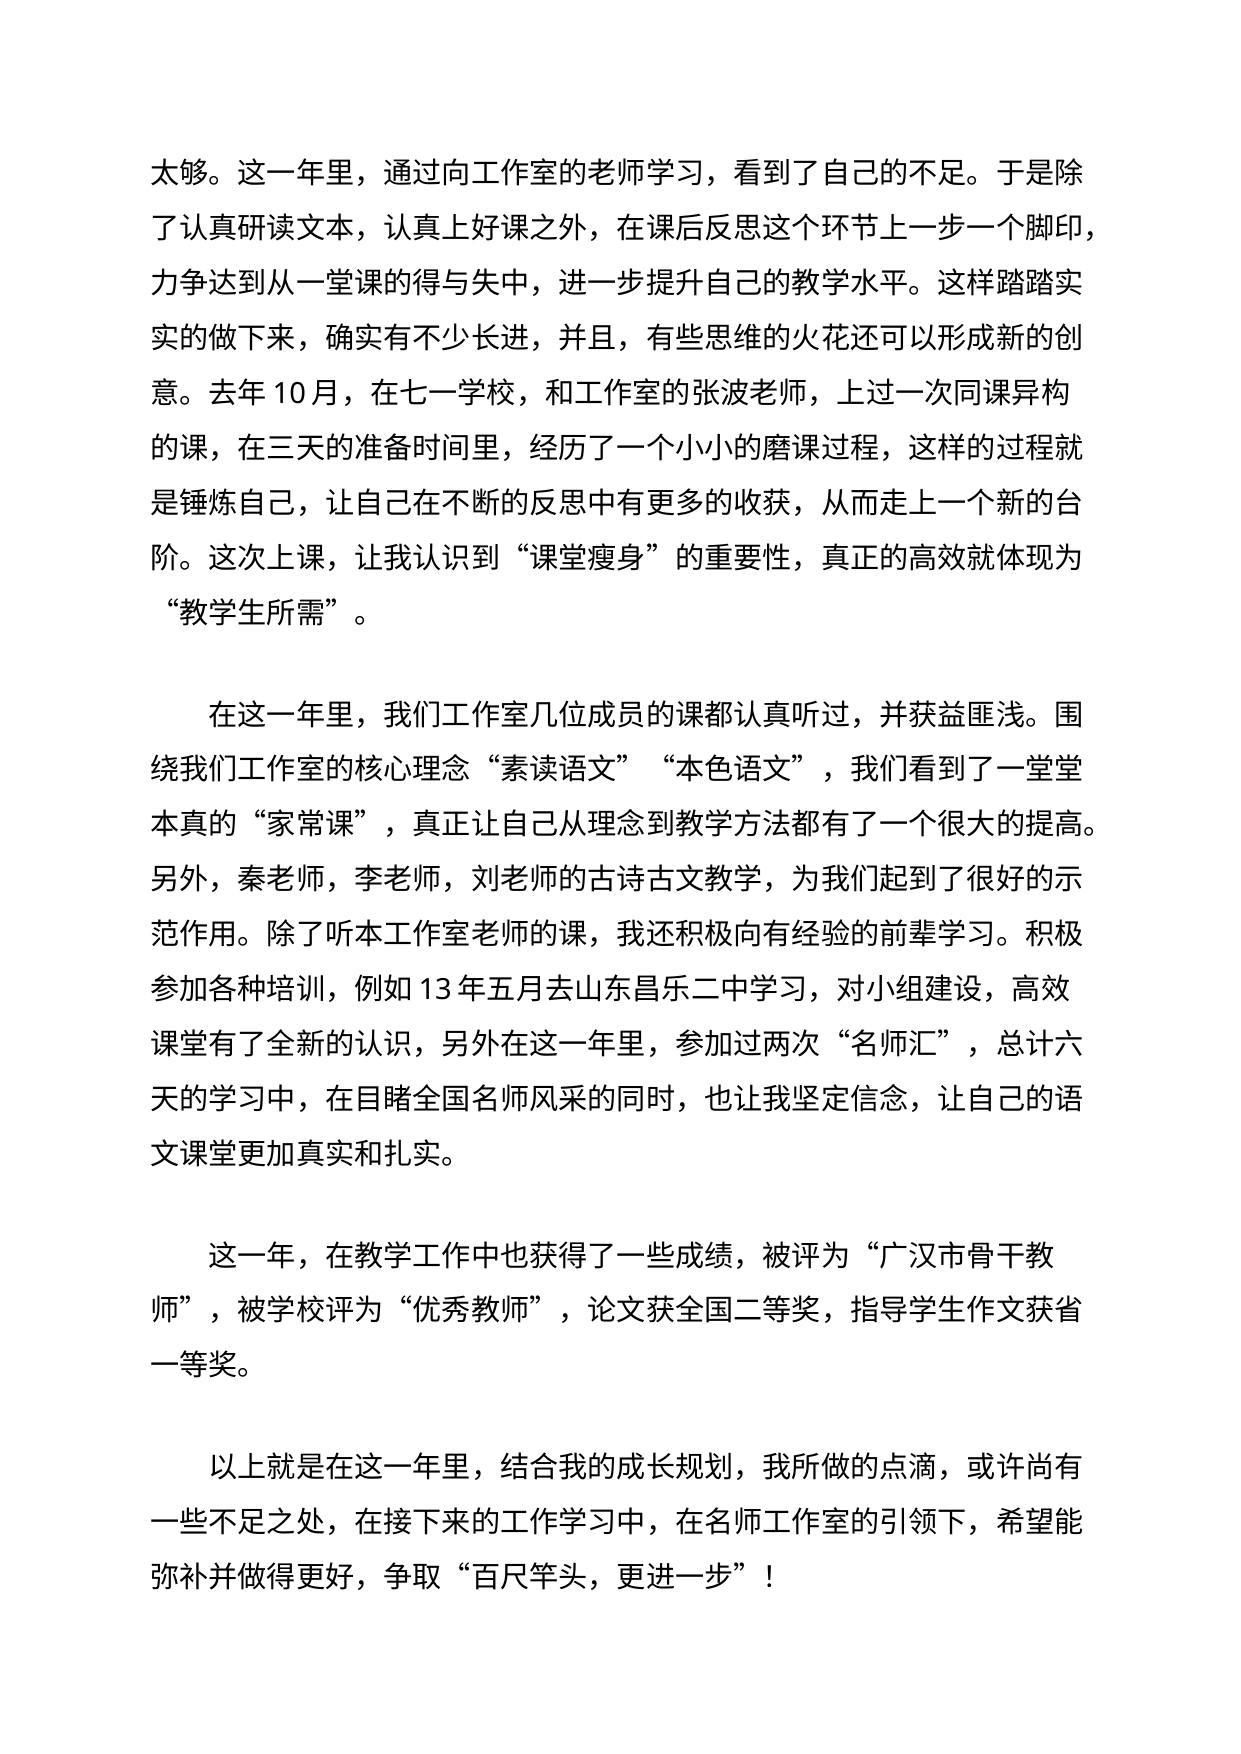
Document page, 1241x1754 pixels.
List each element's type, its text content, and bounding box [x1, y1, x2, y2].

text 在这一年里，我们工作室几位成员的课都认真听过，并获益匪浅。围绕我们工作室的核心理念“素读语文”“本色语文”，我们看到了一堂堂本真的“家常课”，真正让自己从理念到教学方法都有了一个很大的提高。另外，秦老师，李老师，刘老师的古诗古文教学，为我们起到了很好的示范作用。除了听本工作室老师的课，我还积极向有经验的前辈学习。积极参加各种培训，例如13年五月去山东昌乐二中学习，对小组建设，高效课堂有了全新的认识，另外在这一年里，参加过两次“名师汇”，总计六天的学习中，在目睹全国名师风采的同时，也让我坚定信念，让自己的语文课堂更加真实和扎实。 [150, 691, 1090, 1173]
text 这一年，在教学工作中也获得了一些成绩，被评为“广汉市骨干教师”，被学校评为“优秀教师”，论文获全国二等奖，指导学生作文获省一等奖。 [150, 1232, 1090, 1384]
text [150, 150, 1090, 632]
text 以上就是在这一年里，结合我的成长规划，我所做的点滴，或许尚有一些不足之处，在接下来的工作学习中，在名师工作室的引领下，希望能弥补并做得更好，争取“百尺竿头，更进一步”！ [150, 1444, 1090, 1596]
